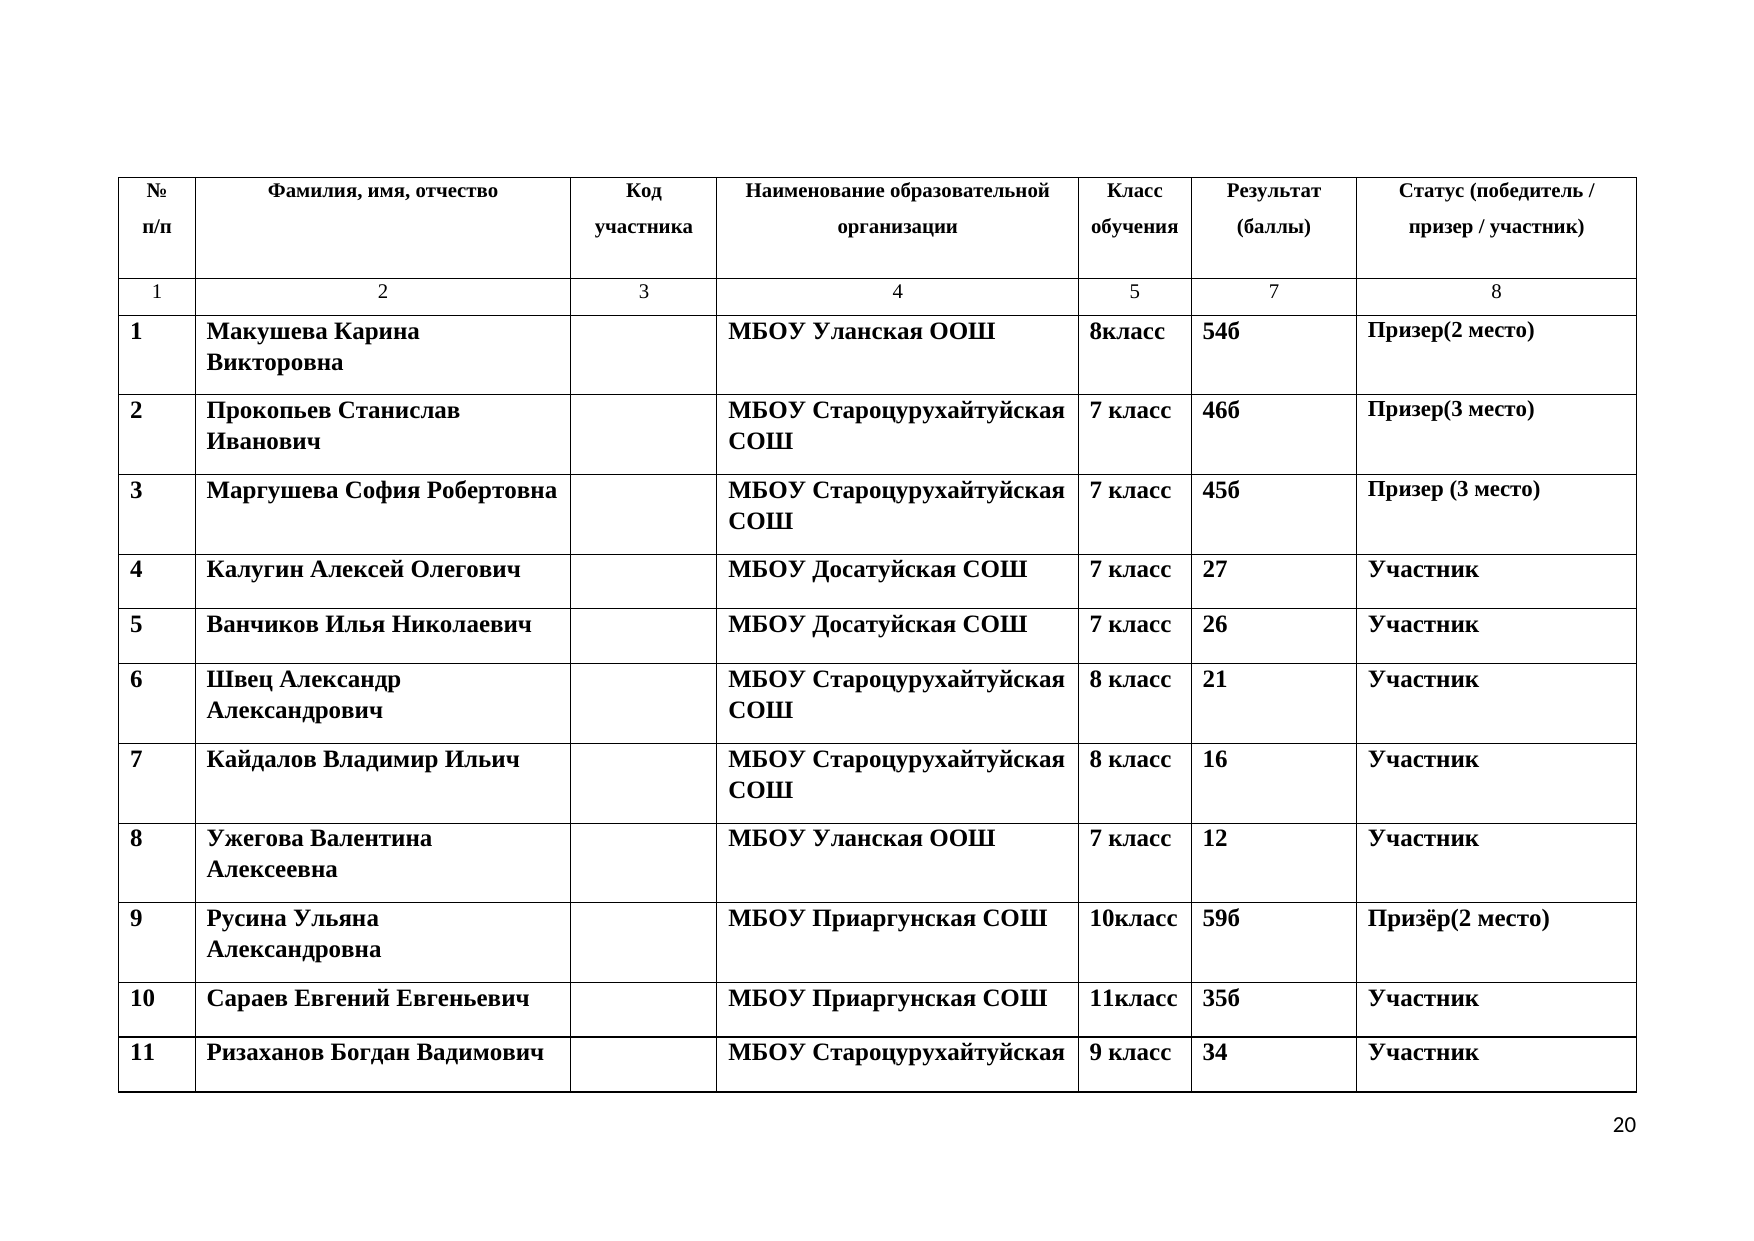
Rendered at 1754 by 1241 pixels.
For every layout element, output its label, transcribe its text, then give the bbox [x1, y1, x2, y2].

table_cell МБОУ Староцурухайтуйская СОШ [717, 664, 1078, 743]
table_cell 54б [1192, 316, 1356, 394]
table_cell МБОУ Староцурухайтуйская СОШ [717, 475, 1078, 553]
table_cell [571, 983, 716, 1036]
table_cell 6 [119, 664, 195, 743]
table_cell 8 [1357, 279, 1636, 315]
table_cell 12 [1192, 824, 1356, 902]
table_cell Участник [1357, 555, 1636, 608]
table_cell 10 [119, 983, 195, 1036]
table_cell 11 [119, 1038, 195, 1091]
table_cell 35б [1192, 983, 1356, 1036]
table_cell 7 класс [1079, 395, 1191, 474]
table_header Класс обучения [1079, 178, 1191, 278]
table_cell [571, 316, 716, 394]
table_cell 8класс [1079, 316, 1191, 394]
table_cell 8 [119, 824, 195, 902]
table_cell Участник [1357, 609, 1636, 663]
table_cell 46б [1192, 395, 1356, 474]
table_cell Прокопьев Станислав Иванович [196, 395, 570, 474]
table_cell Кайдалов Владимир Ильич [196, 744, 570, 822]
table_cell Калугин Алексей Олегович [196, 555, 570, 608]
table_header Наименование образовательной организации [717, 178, 1078, 278]
table_cell Участник [1357, 744, 1636, 822]
table_cell Ужегова Валентина Алексеевна [196, 824, 570, 902]
table_cell Призер(2 место) [1357, 316, 1636, 394]
table_cell Участник [1357, 983, 1636, 1036]
table_cell 21 [1192, 664, 1356, 743]
table_header Код участника [571, 178, 716, 278]
table_cell МБОУ Староцурухайтуйская СОШ [717, 395, 1078, 474]
table_cell МБОУ Уланская ООШ [717, 824, 1078, 902]
table_cell Макушева Карина Викторовна [196, 316, 570, 394]
table_cell 4 [119, 555, 195, 608]
table_cell [571, 903, 716, 982]
table_cell 7 класс [1079, 824, 1191, 902]
table_cell [571, 824, 716, 902]
table_cell [571, 664, 716, 743]
table_cell 7 класс [1079, 609, 1191, 663]
table_cell Сараев Евгений Евгеньевич [196, 983, 570, 1036]
table_cell 5 [119, 609, 195, 663]
table_cell 7 класс [1079, 475, 1191, 553]
table_cell Участник [1357, 664, 1636, 743]
table_cell МБОУ Приаргунская СОШ [717, 903, 1078, 982]
table_cell [571, 609, 716, 663]
table_cell Русина Ульяна Александровна [196, 903, 570, 982]
table_cell 9 класс [1079, 1038, 1191, 1091]
table_cell 7 [1192, 279, 1356, 315]
table_cell 11класс [1079, 983, 1191, 1036]
table_cell МБОУ Приаргунская СОШ [717, 983, 1078, 1036]
table_cell 9 [119, 903, 195, 982]
table_cell 8 класс [1079, 744, 1191, 822]
table_cell [571, 744, 716, 822]
table_cell 5 [1079, 279, 1191, 315]
table_cell 7 [119, 744, 195, 822]
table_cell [717, 1038, 1078, 1091]
table_header № п/п [119, 178, 195, 278]
table_cell 26 [1192, 609, 1356, 663]
table_cell Участник [1357, 824, 1636, 902]
table_cell 4 [717, 279, 1078, 315]
table_cell 8 класс [1079, 664, 1191, 743]
table_cell 7 класс [1079, 555, 1191, 608]
table_cell [571, 475, 716, 553]
table_cell 45б [1192, 475, 1356, 553]
table_cell МБОУ Староцурухайтуйская СОШ [717, 744, 1078, 822]
table_header Фамилия, имя, отчество [196, 178, 570, 278]
table_cell [571, 395, 716, 474]
table_cell Призёр(2 место) [1357, 903, 1636, 982]
table_cell 3 [571, 279, 716, 315]
table_cell Призер(3 место) [1357, 395, 1636, 474]
table_cell 16 [1192, 744, 1356, 822]
table_cell 1 [119, 316, 195, 394]
table_header Статус (победитель / призер / участник) [1357, 178, 1636, 278]
table_cell МБОУ Уланская ООШ [717, 316, 1078, 394]
table_cell 2 [119, 395, 195, 474]
table_cell Маргушева София Робертовна [196, 475, 570, 553]
table_cell 3 [119, 475, 195, 553]
table_cell Ванчиков Илья Николаевич [196, 609, 570, 663]
table_cell 27 [1192, 555, 1356, 608]
table_cell Призер (3 место) [1357, 475, 1636, 553]
table_cell МБОУ Досатуйская СОШ [717, 555, 1078, 608]
table_cell 10класс [1079, 903, 1191, 982]
table_cell 1 [119, 279, 195, 315]
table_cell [196, 1038, 570, 1091]
table_header Результат (баллы) [1192, 178, 1356, 278]
table_cell 2 [196, 279, 570, 315]
table_cell МБОУ Досатуйская СОШ [717, 609, 1078, 663]
table_cell [571, 555, 716, 608]
table_cell Швец Александр Александрович [196, 664, 570, 743]
table_cell 34 [1192, 1038, 1356, 1091]
table_cell [571, 1038, 716, 1091]
table_cell 59б [1192, 903, 1356, 982]
table_cell Участник [1357, 1038, 1636, 1091]
